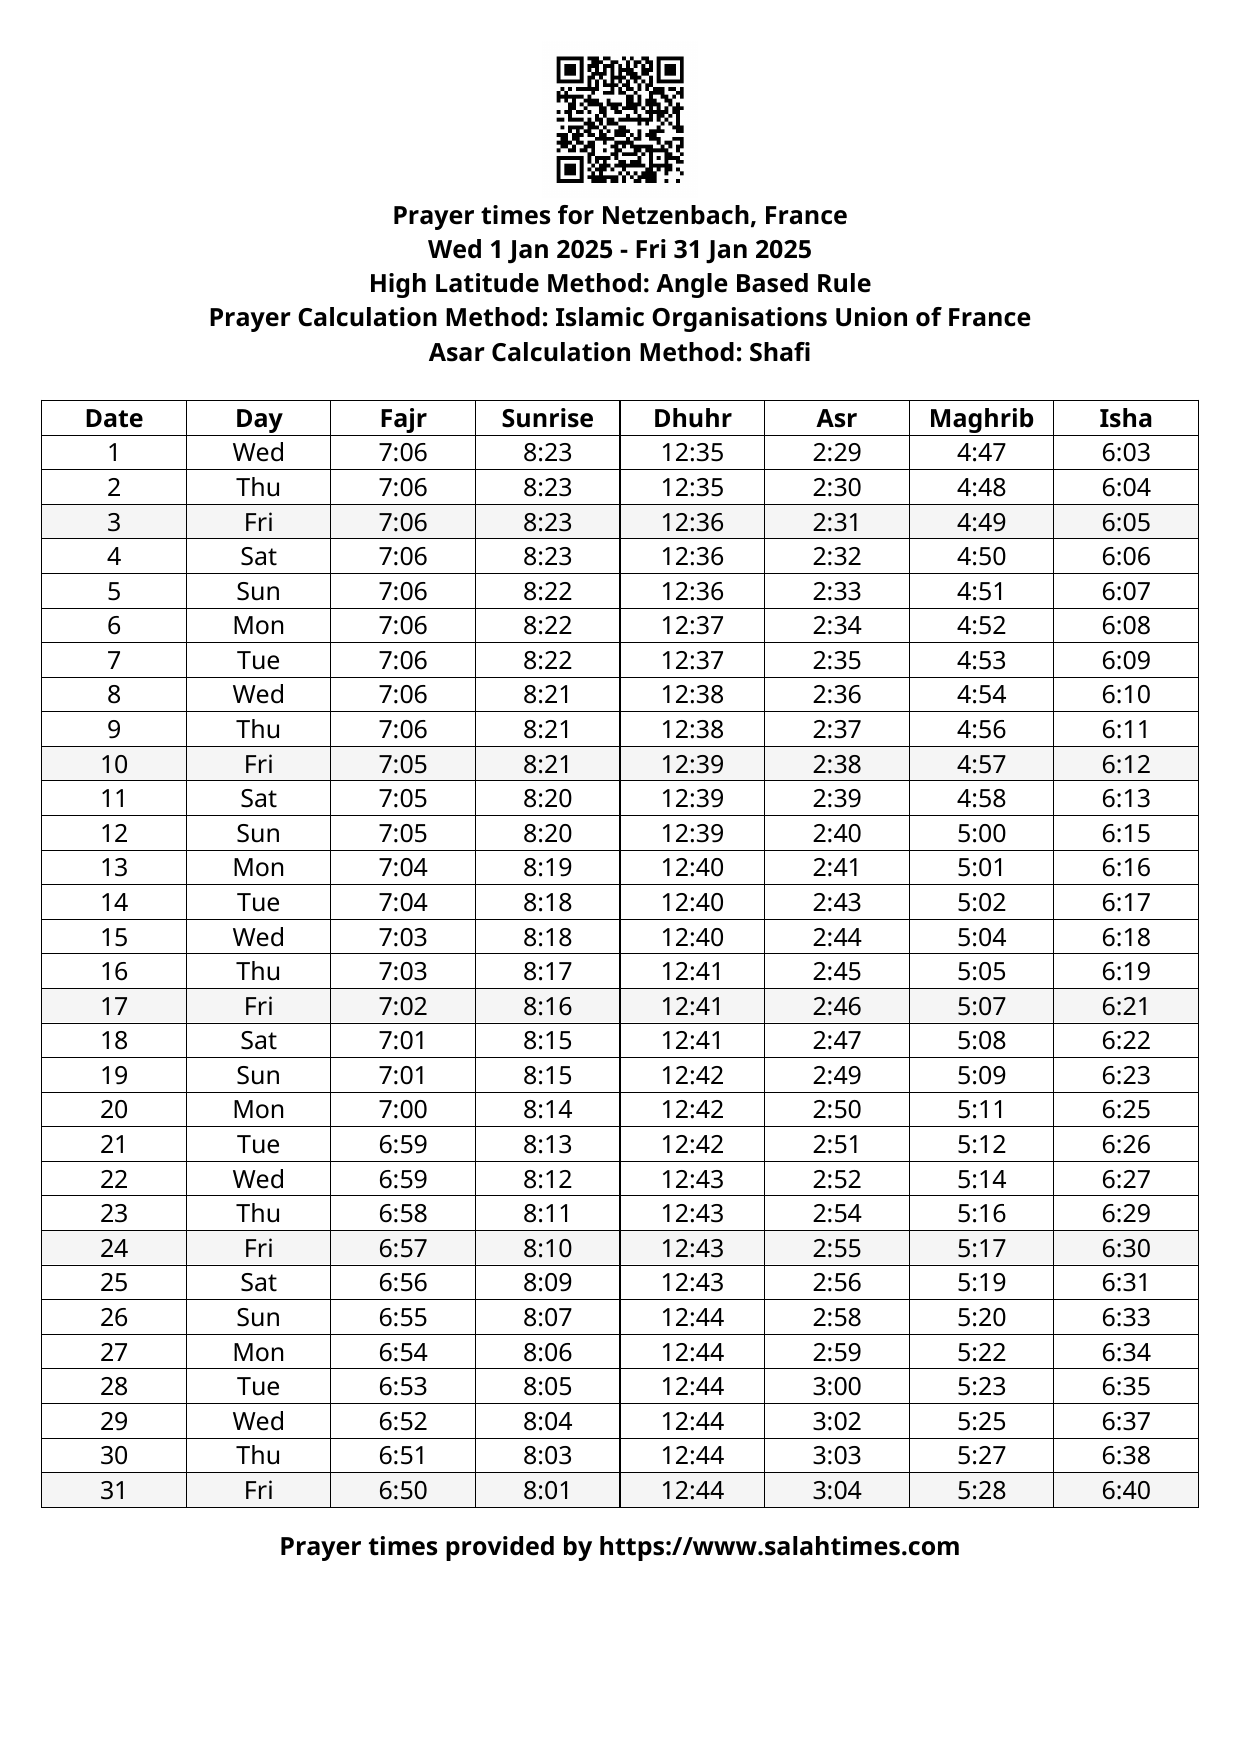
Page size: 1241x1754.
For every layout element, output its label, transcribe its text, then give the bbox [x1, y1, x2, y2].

table_header Date [42, 401, 186, 434]
table_cell 21 [42, 1127, 186, 1161]
table_cell 8:18 [476, 885, 619, 919]
table_cell Thu [187, 712, 330, 746]
table_cell 5:02 [910, 885, 1053, 919]
table_cell 26 [42, 1300, 186, 1334]
table_cell 6:09 [1054, 643, 1198, 677]
table_cell Wed [187, 1404, 330, 1437]
table_cell 8:21 [476, 747, 619, 780]
table_cell Wed [187, 436, 330, 469]
table_cell Mon [187, 1093, 330, 1126]
table_cell 12:44 [621, 1404, 764, 1437]
table_cell Tue [187, 1127, 330, 1161]
table_cell 6:30 [1054, 1231, 1198, 1264]
table_cell 2:35 [765, 643, 909, 677]
table_cell 6:04 [1054, 470, 1198, 504]
table_cell 2:47 [765, 1024, 909, 1057]
table_cell 6:23 [1054, 1058, 1198, 1092]
text Asar Calculation Method: Shafi [42, 334, 1198, 368]
table_cell 4:50 [910, 539, 1053, 573]
table_cell 2:43 [765, 885, 909, 919]
table_cell 2:32 [765, 539, 909, 573]
table_cell Sat [187, 1024, 330, 1057]
table_cell 5:07 [910, 989, 1053, 1022]
table_cell 12:44 [621, 1473, 764, 1507]
table_cell 12:38 [621, 678, 764, 711]
table_cell 4:58 [910, 781, 1053, 815]
table_cell 11 [42, 781, 186, 815]
table_cell 8:11 [476, 1196, 619, 1230]
table_cell 6:17 [1054, 885, 1198, 919]
table_cell 7:06 [331, 470, 475, 504]
table_cell 6:16 [1054, 851, 1198, 884]
table_cell Sun [187, 574, 330, 607]
table_cell Mon [187, 851, 330, 884]
table_cell 12:38 [621, 712, 764, 746]
table_cell 8 [42, 678, 186, 711]
table_cell 6:26 [1054, 1127, 1198, 1161]
table_cell 16 [42, 954, 186, 988]
table_cell 2:54 [765, 1196, 909, 1230]
table_cell Wed [187, 1162, 330, 1195]
table_cell 6:25 [1054, 1093, 1198, 1126]
table_cell Mon [187, 609, 330, 642]
table_cell 2:29 [765, 436, 909, 469]
table_cell 4:57 [910, 747, 1053, 780]
table_cell 2:52 [765, 1162, 909, 1195]
table_cell 12:35 [621, 470, 764, 504]
table_cell 4:56 [910, 712, 1053, 746]
table_cell Sat [187, 1266, 330, 1299]
table_cell 6:31 [1054, 1266, 1198, 1299]
table_cell 8:18 [476, 920, 619, 953]
table_cell Fri [187, 989, 330, 1022]
table_cell 7:05 [331, 781, 475, 815]
table_cell 8:14 [476, 1093, 619, 1126]
table_cell Thu [187, 470, 330, 504]
table_cell 12:41 [621, 989, 764, 1022]
table_cell Wed [187, 678, 330, 711]
table_cell 6:54 [331, 1335, 475, 1368]
table_cell 6:58 [331, 1196, 475, 1230]
table_cell 8:17 [476, 954, 619, 988]
table_cell 18 [42, 1024, 186, 1057]
table_cell 14 [42, 885, 186, 919]
table_cell 6:59 [331, 1127, 475, 1161]
table_cell 5:04 [910, 920, 1053, 953]
table_cell 12:44 [621, 1439, 764, 1472]
table_cell 10 [42, 747, 186, 780]
table_cell 8:06 [476, 1335, 619, 1368]
table_cell 12:44 [621, 1369, 764, 1403]
table_cell 6:08 [1054, 609, 1198, 642]
table_cell 12:42 [621, 1058, 764, 1092]
text Prayer times for Netzenbach, France [42, 198, 1198, 232]
table_cell 7:06 [331, 539, 475, 573]
table_cell 7:05 [331, 747, 475, 780]
table_header Maghrib [910, 401, 1053, 434]
table_header Day [187, 401, 330, 434]
table_cell 5:17 [910, 1231, 1053, 1264]
table_header Dhuhr [621, 401, 764, 434]
table_cell 6:40 [1054, 1473, 1198, 1507]
table_cell 25 [42, 1266, 186, 1299]
table_cell 6:07 [1054, 574, 1198, 607]
table_cell 12:43 [621, 1162, 764, 1195]
table_cell 2:46 [765, 989, 909, 1022]
table_cell 12:40 [621, 885, 764, 919]
table_cell 5:20 [910, 1300, 1053, 1334]
table_cell Fri [187, 1473, 330, 1507]
table_cell 7:03 [331, 954, 475, 988]
table_cell 6:35 [1054, 1369, 1198, 1403]
table_header Fajr [331, 401, 475, 434]
table_cell 6:13 [1054, 781, 1198, 815]
table_cell 2:40 [765, 816, 909, 849]
table_cell 2:39 [765, 781, 909, 815]
table_cell 8:12 [476, 1162, 619, 1195]
table_cell 5:01 [910, 851, 1053, 884]
table_cell Wed [187, 920, 330, 953]
table_cell 8:10 [476, 1231, 619, 1264]
table_cell 4:49 [910, 505, 1053, 538]
table_cell Fri [187, 505, 330, 538]
table_cell 12:41 [621, 1024, 764, 1057]
table_cell 6:51 [331, 1439, 475, 1472]
table_cell 4:51 [910, 574, 1053, 607]
table_cell 8:15 [476, 1058, 619, 1092]
table_cell 29 [42, 1404, 186, 1437]
table_cell 4:53 [910, 643, 1053, 677]
table_cell 4 [42, 539, 186, 573]
table_cell 6:27 [1054, 1162, 1198, 1195]
table_cell 6:55 [331, 1300, 475, 1334]
table_cell 2:59 [765, 1335, 909, 1368]
table_cell 3 [42, 505, 186, 538]
table_cell 6:18 [1054, 920, 1198, 953]
table_cell 6:15 [1054, 816, 1198, 849]
table_cell 2:34 [765, 609, 909, 642]
table_cell 5:22 [910, 1335, 1053, 1368]
table_cell Sun [187, 816, 330, 849]
table_cell 2:50 [765, 1093, 909, 1126]
table_cell Thu [187, 954, 330, 988]
table_cell 2 [42, 470, 186, 504]
table_cell 17 [42, 989, 186, 1022]
table_cell 6:10 [1054, 678, 1198, 711]
table_cell 31 [42, 1473, 186, 1507]
table_cell Tue [187, 1369, 330, 1403]
table_cell Mon [187, 1335, 330, 1368]
table_cell 7:06 [331, 609, 475, 642]
table_cell 6 [42, 609, 186, 642]
table_cell Sat [187, 781, 330, 815]
table_cell 5:14 [910, 1162, 1053, 1195]
table_cell 2:31 [765, 505, 909, 538]
table_cell 7:04 [331, 885, 475, 919]
table_cell 6:12 [1054, 747, 1198, 780]
table_cell 8:04 [476, 1404, 619, 1437]
table_cell 8:23 [476, 470, 619, 504]
table_cell 12:39 [621, 747, 764, 780]
table_cell 6:59 [331, 1162, 475, 1195]
table_cell 7:06 [331, 436, 475, 469]
table_cell 3:03 [765, 1439, 909, 1472]
table_cell 13 [42, 851, 186, 884]
table_cell 2:30 [765, 470, 909, 504]
table_cell 7:05 [331, 816, 475, 849]
table_cell 2:44 [765, 920, 909, 953]
table_cell 23 [42, 1196, 186, 1230]
table_cell 5:19 [910, 1266, 1053, 1299]
table_cell 2:41 [765, 851, 909, 884]
table_cell 8:22 [476, 574, 619, 607]
table_cell 12:36 [621, 574, 764, 607]
table_cell 6:56 [331, 1266, 475, 1299]
table_cell 3:04 [765, 1473, 909, 1507]
table_cell 2:58 [765, 1300, 909, 1334]
table_cell 5:05 [910, 954, 1053, 988]
table_cell Tue [187, 885, 330, 919]
table_cell 6:37 [1054, 1404, 1198, 1437]
table_cell 5:00 [910, 816, 1053, 849]
table_cell 4:52 [910, 609, 1053, 642]
table_cell 5:16 [910, 1196, 1053, 1230]
table_cell Fri [187, 747, 330, 780]
table_cell Sat [187, 539, 330, 573]
table_cell 12:40 [621, 851, 764, 884]
text High Latitude Method: Angle Based Rule [42, 266, 1198, 300]
table_cell Fri [187, 1231, 330, 1264]
table_cell 7 [42, 643, 186, 677]
table_cell 6:03 [1054, 436, 1198, 469]
text Prayer Calculation Method: Islamic Organisations Union of France [42, 300, 1198, 334]
table_cell 8:21 [476, 678, 619, 711]
table_cell 6:34 [1054, 1335, 1198, 1368]
table_cell 5:28 [910, 1473, 1053, 1507]
table_cell 5 [42, 574, 186, 607]
table_cell 7:06 [331, 712, 475, 746]
table_cell 15 [42, 920, 186, 953]
table_cell 6:57 [331, 1231, 475, 1264]
table_cell 6:06 [1054, 539, 1198, 573]
table_cell 3:00 [765, 1369, 909, 1403]
table_header Sunrise [476, 401, 619, 434]
table_cell 12 [42, 816, 186, 849]
table_cell 2:38 [765, 747, 909, 780]
table_cell 8:15 [476, 1024, 619, 1057]
picture [542, 41, 699, 198]
table_cell 8:16 [476, 989, 619, 1022]
table_header Asr [765, 401, 909, 434]
table_cell 8:05 [476, 1369, 619, 1403]
table_cell 6:19 [1054, 954, 1198, 988]
table_cell 7:02 [331, 989, 475, 1022]
table_cell 2:45 [765, 954, 909, 988]
table_cell 12:37 [621, 609, 764, 642]
table_cell 7:01 [331, 1058, 475, 1092]
table_cell 12:43 [621, 1196, 764, 1230]
table_cell 8:23 [476, 539, 619, 573]
table_cell 20 [42, 1093, 186, 1126]
table_cell 1 [42, 436, 186, 469]
table_cell 2:37 [765, 712, 909, 746]
table_cell 4:47 [910, 436, 1053, 469]
table_cell 8:20 [476, 816, 619, 849]
table_cell 8:23 [476, 436, 619, 469]
table_cell 27 [42, 1335, 186, 1368]
table_cell 8:22 [476, 609, 619, 642]
text Prayer times provided by https://www.salahtimes.com [42, 1528, 1198, 1563]
table_cell 8:07 [476, 1300, 619, 1334]
table_cell 2:36 [765, 678, 909, 711]
table_cell 12:39 [621, 816, 764, 849]
table_cell 12:36 [621, 505, 764, 538]
table_cell 7:00 [331, 1093, 475, 1126]
table_cell 12:43 [621, 1231, 764, 1264]
table_cell 7:06 [331, 574, 475, 607]
table_cell 2:51 [765, 1127, 909, 1161]
table_cell Thu [187, 1439, 330, 1472]
table_cell 8:22 [476, 643, 619, 677]
text Wed 1 Jan 2025 - Fri 31 Jan 2025 [42, 232, 1198, 266]
table_cell 4:48 [910, 470, 1053, 504]
table_cell 6:53 [331, 1369, 475, 1403]
table_cell 8:01 [476, 1473, 619, 1507]
table_cell 6:38 [1054, 1439, 1198, 1472]
table_cell 8:23 [476, 505, 619, 538]
table_cell 12:35 [621, 436, 764, 469]
table_cell 5:23 [910, 1369, 1053, 1403]
table_cell 6:22 [1054, 1024, 1198, 1057]
table_cell 12:37 [621, 643, 764, 677]
table_cell 2:56 [765, 1266, 909, 1299]
table_cell 12:40 [621, 920, 764, 953]
table_cell 5:12 [910, 1127, 1053, 1161]
table_cell 7:06 [331, 678, 475, 711]
table_cell 4:54 [910, 678, 1053, 711]
table_cell 7:06 [331, 643, 475, 677]
table_cell Thu [187, 1196, 330, 1230]
table_cell 7:04 [331, 851, 475, 884]
table_cell 5:11 [910, 1093, 1053, 1126]
table_cell 8:21 [476, 712, 619, 746]
table_cell 8:13 [476, 1127, 619, 1161]
table_cell 22 [42, 1162, 186, 1195]
table_cell 6:52 [331, 1404, 475, 1437]
table_cell 12:44 [621, 1335, 764, 1368]
table_cell 6:21 [1054, 989, 1198, 1022]
table_cell Tue [187, 643, 330, 677]
table_cell 6:50 [331, 1473, 475, 1507]
table_cell 5:09 [910, 1058, 1053, 1092]
table_cell 8:19 [476, 851, 619, 884]
table_cell 28 [42, 1369, 186, 1403]
table_cell 30 [42, 1439, 186, 1472]
table_cell 12:41 [621, 954, 764, 988]
table_cell 9 [42, 712, 186, 746]
table_cell 5:27 [910, 1439, 1053, 1472]
table_cell 6:11 [1054, 712, 1198, 746]
table_cell Sun [187, 1058, 330, 1092]
table_cell 7:06 [331, 505, 475, 538]
table_cell 7:01 [331, 1024, 475, 1057]
table_cell 12:44 [621, 1300, 764, 1334]
table_cell Sun [187, 1300, 330, 1334]
table_cell 5:08 [910, 1024, 1053, 1057]
table_cell 2:49 [765, 1058, 909, 1092]
table_cell 6:33 [1054, 1300, 1198, 1334]
table_cell 24 [42, 1231, 186, 1264]
table_cell 5:25 [910, 1404, 1053, 1437]
table_cell 8:09 [476, 1266, 619, 1299]
table_cell 8:03 [476, 1439, 619, 1472]
table_cell 3:02 [765, 1404, 909, 1437]
table_cell 6:05 [1054, 505, 1198, 538]
table_cell 12:39 [621, 781, 764, 815]
table_cell 19 [42, 1058, 186, 1092]
table_cell 12:36 [621, 539, 764, 573]
table_cell 12:42 [621, 1127, 764, 1161]
table_cell 8:20 [476, 781, 619, 815]
table_cell 2:33 [765, 574, 909, 607]
table_cell 12:42 [621, 1093, 764, 1126]
table_cell 6:29 [1054, 1196, 1198, 1230]
table_cell 12:43 [621, 1266, 764, 1299]
table_cell 2:55 [765, 1231, 909, 1264]
table_header Isha [1054, 401, 1198, 434]
table_cell 7:03 [331, 920, 475, 953]
